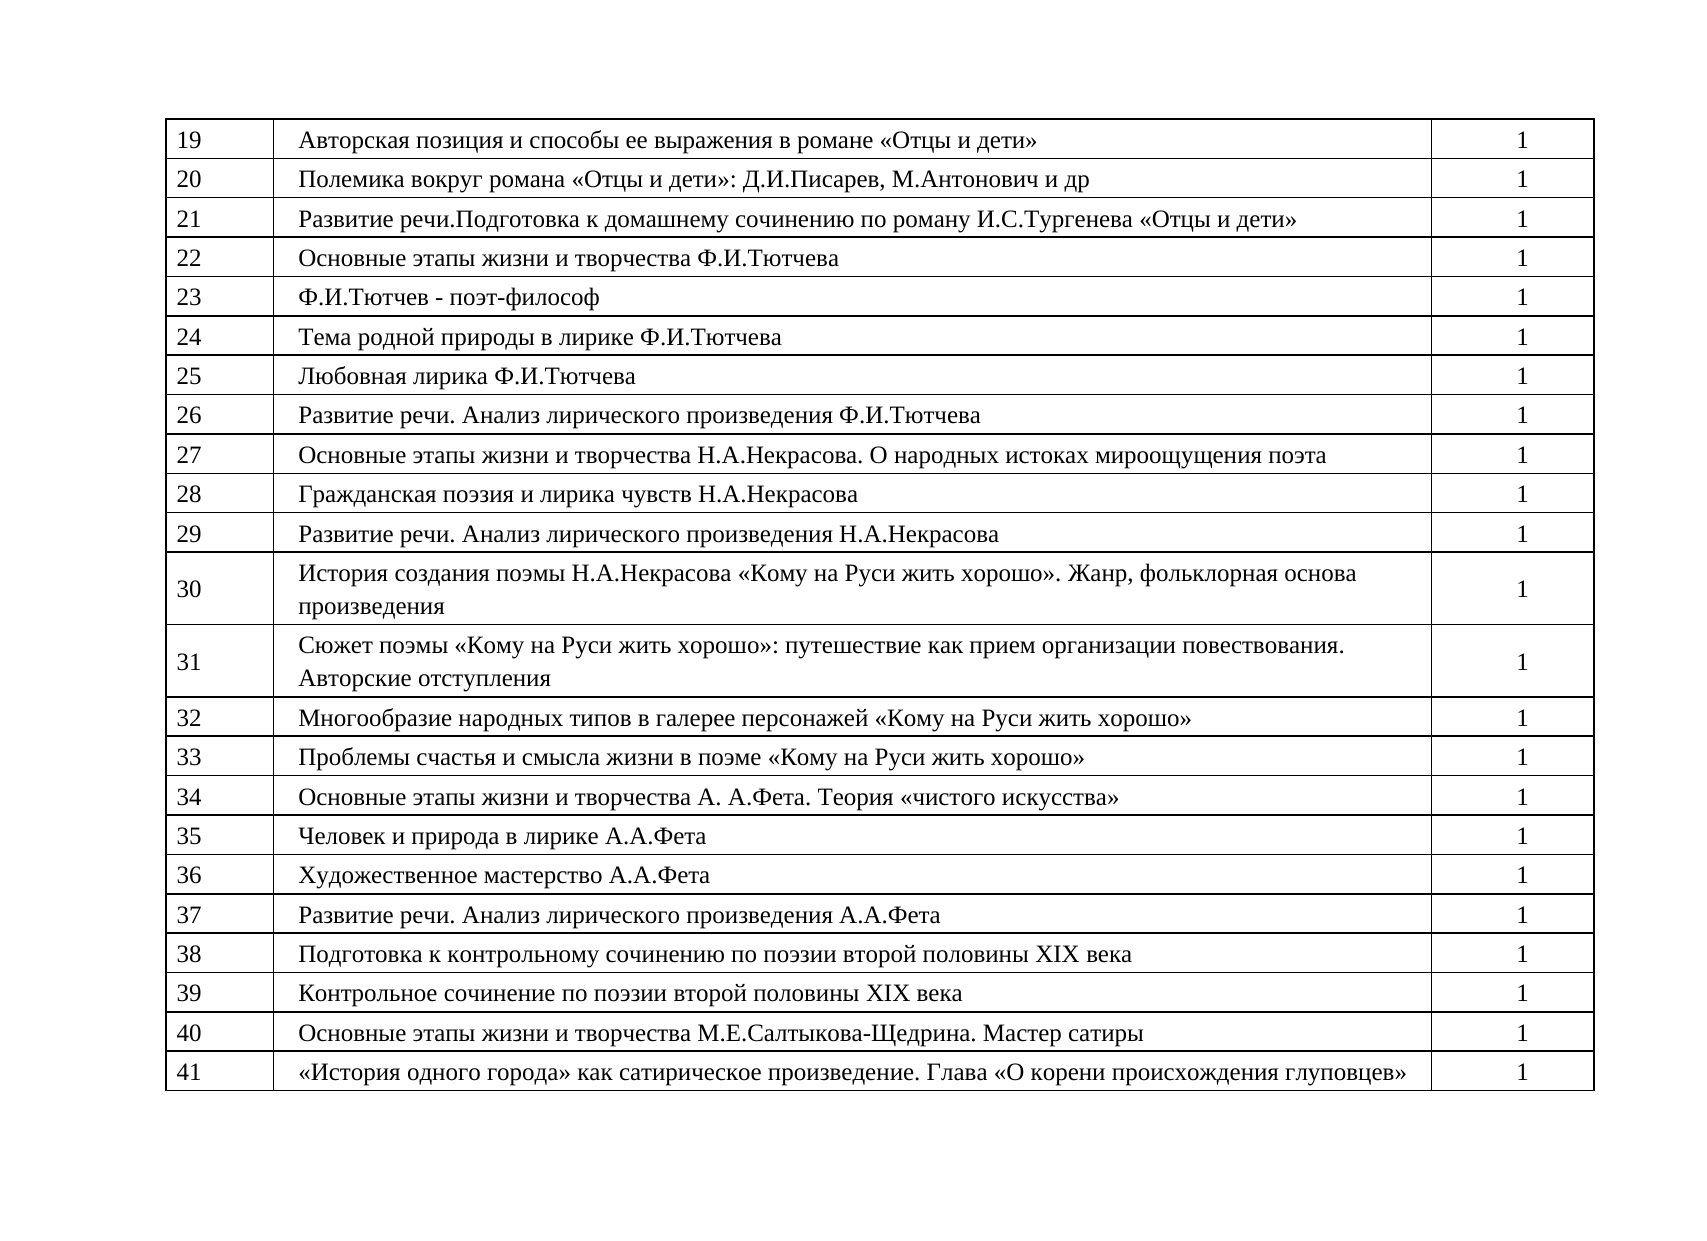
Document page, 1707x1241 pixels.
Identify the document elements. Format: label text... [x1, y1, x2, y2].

table_cell 34 [167, 776, 273, 814]
table_cell Развитие речи. Анализ лирического произведения Н.А.Некрасова [274, 513, 1431, 551]
table_cell 29 [167, 513, 273, 551]
table_cell 1 [1432, 737, 1593, 775]
table_cell 1 [1432, 698, 1593, 735]
table_cell 1 [1432, 895, 1593, 932]
table_cell Основные этапы жизни и творчества Н.А.Некрасова. О народных истоках мироощущения поэта [274, 435, 1431, 472]
table_cell 1 [1432, 277, 1593, 315]
table_cell 1 [1432, 159, 1593, 197]
table_cell Сюжет поэмы «Кому на Руси жить хорошо»: путешествие как прием организации повествования. Авторские отступления [274, 625, 1431, 696]
table_cell 1 [1432, 238, 1593, 276]
table_cell Подготовка к контрольному сочинению по поэзии второй половины XIX века [274, 934, 1431, 972]
table_cell Проблемы счастья и смысла жизни в поэме «Кому на Руси жить хорошо» [274, 737, 1431, 775]
table_cell 28 [167, 474, 273, 512]
table_cell Основные этапы жизни и творчества М.Е.Салтыкова-Щедрина. Мастер сатиры [274, 1013, 1431, 1050]
table_cell Основные этапы жизни и творчества Ф.И.Тютчева [274, 238, 1431, 276]
table_cell 32 [167, 698, 273, 735]
table_cell 37 [167, 895, 273, 932]
table_cell Многообразие народных типов в галерее персонажей «Кому на Руси жить хорошо» [274, 698, 1431, 735]
table_cell 1 [1432, 120, 1593, 157]
table_cell 1 [1432, 317, 1593, 354]
table_cell 39 [167, 973, 273, 1011]
table_cell 1 [1432, 855, 1593, 893]
table_cell 1 [1432, 625, 1593, 696]
table_cell История создания поэмы Н.А.Некрасова «Кому на Руси жить хорошо». Жанр, фольклорная основа произведения [274, 553, 1431, 624]
table_cell Ф.И.Тютчев - поэт-философ [274, 277, 1431, 315]
table_cell 35 [167, 816, 273, 853]
table_cell Развитие речи. Анализ лирического произведения А.А.Фета [274, 895, 1431, 932]
table_cell 20 [167, 159, 273, 197]
table_cell Авторская позиция и способы ее выражения в романе «Отцы и дети» [274, 120, 1431, 157]
table_cell 1 [1432, 776, 1593, 814]
table_cell Основные этапы жизни и творчества А. А.Фета. Теория «чистого искусства» [274, 776, 1431, 814]
table_cell Развитие речи. Анализ лирического произведения Ф.И.Тютчева [274, 395, 1431, 433]
table_cell 40 [167, 1013, 273, 1050]
table_cell 1 [1432, 356, 1593, 394]
table_cell Тема родной природы в лирике Ф.И.Тютчева [274, 317, 1431, 354]
table_cell Полемика вокруг романа «Отцы и дети»: Д.И.Писарев, М.Антонович и др [274, 159, 1431, 197]
table_cell 22 [167, 238, 273, 276]
table_cell 1 [1432, 435, 1593, 472]
table_cell 26 [167, 395, 273, 433]
table_cell 25 [167, 356, 273, 394]
table_cell 1 [1432, 395, 1593, 433]
table_cell 27 [167, 435, 273, 472]
table_cell Человек и природа в лирике А.А.Фета [274, 816, 1431, 853]
table_cell 1 [1432, 513, 1593, 551]
table_cell 1 [1432, 1052, 1593, 1090]
table_cell 1 [1432, 973, 1593, 1011]
table_cell Контрольное сочинение по поэзии второй половины XIX века [274, 973, 1431, 1011]
table_cell 23 [167, 277, 273, 315]
table_cell 36 [167, 855, 273, 893]
table_cell 1 [1432, 474, 1593, 512]
table_cell Художественное мастерство А.А.Фета [274, 855, 1431, 893]
table_cell 1 [1432, 553, 1593, 624]
table_cell 1 [1432, 816, 1593, 853]
table_cell 19 [167, 120, 273, 157]
table_cell 31 [167, 625, 273, 696]
table_cell Гражданская поэзия и лирика чувств Н.А.Некрасова [274, 474, 1431, 512]
table_cell «История одного города» как сатирическое произведение. Глава «О корени происхождения глуповцев» [274, 1052, 1431, 1090]
table_cell 1 [1432, 1013, 1593, 1050]
table_cell 1 [1432, 198, 1593, 236]
table_cell 21 [167, 198, 273, 236]
table_cell 38 [167, 934, 273, 972]
table_cell 24 [167, 317, 273, 354]
table_cell Любовная лирика Ф.И.Тютчева [274, 356, 1431, 394]
table_cell 33 [167, 737, 273, 775]
table_cell Развитие речи.Подготовка к домашнему сочинению по роману И.С.Тургенева «Отцы и дети» [274, 198, 1431, 236]
table_cell 1 [1432, 934, 1593, 972]
table_cell 30 [167, 553, 273, 624]
table_cell 41 [167, 1052, 273, 1090]
